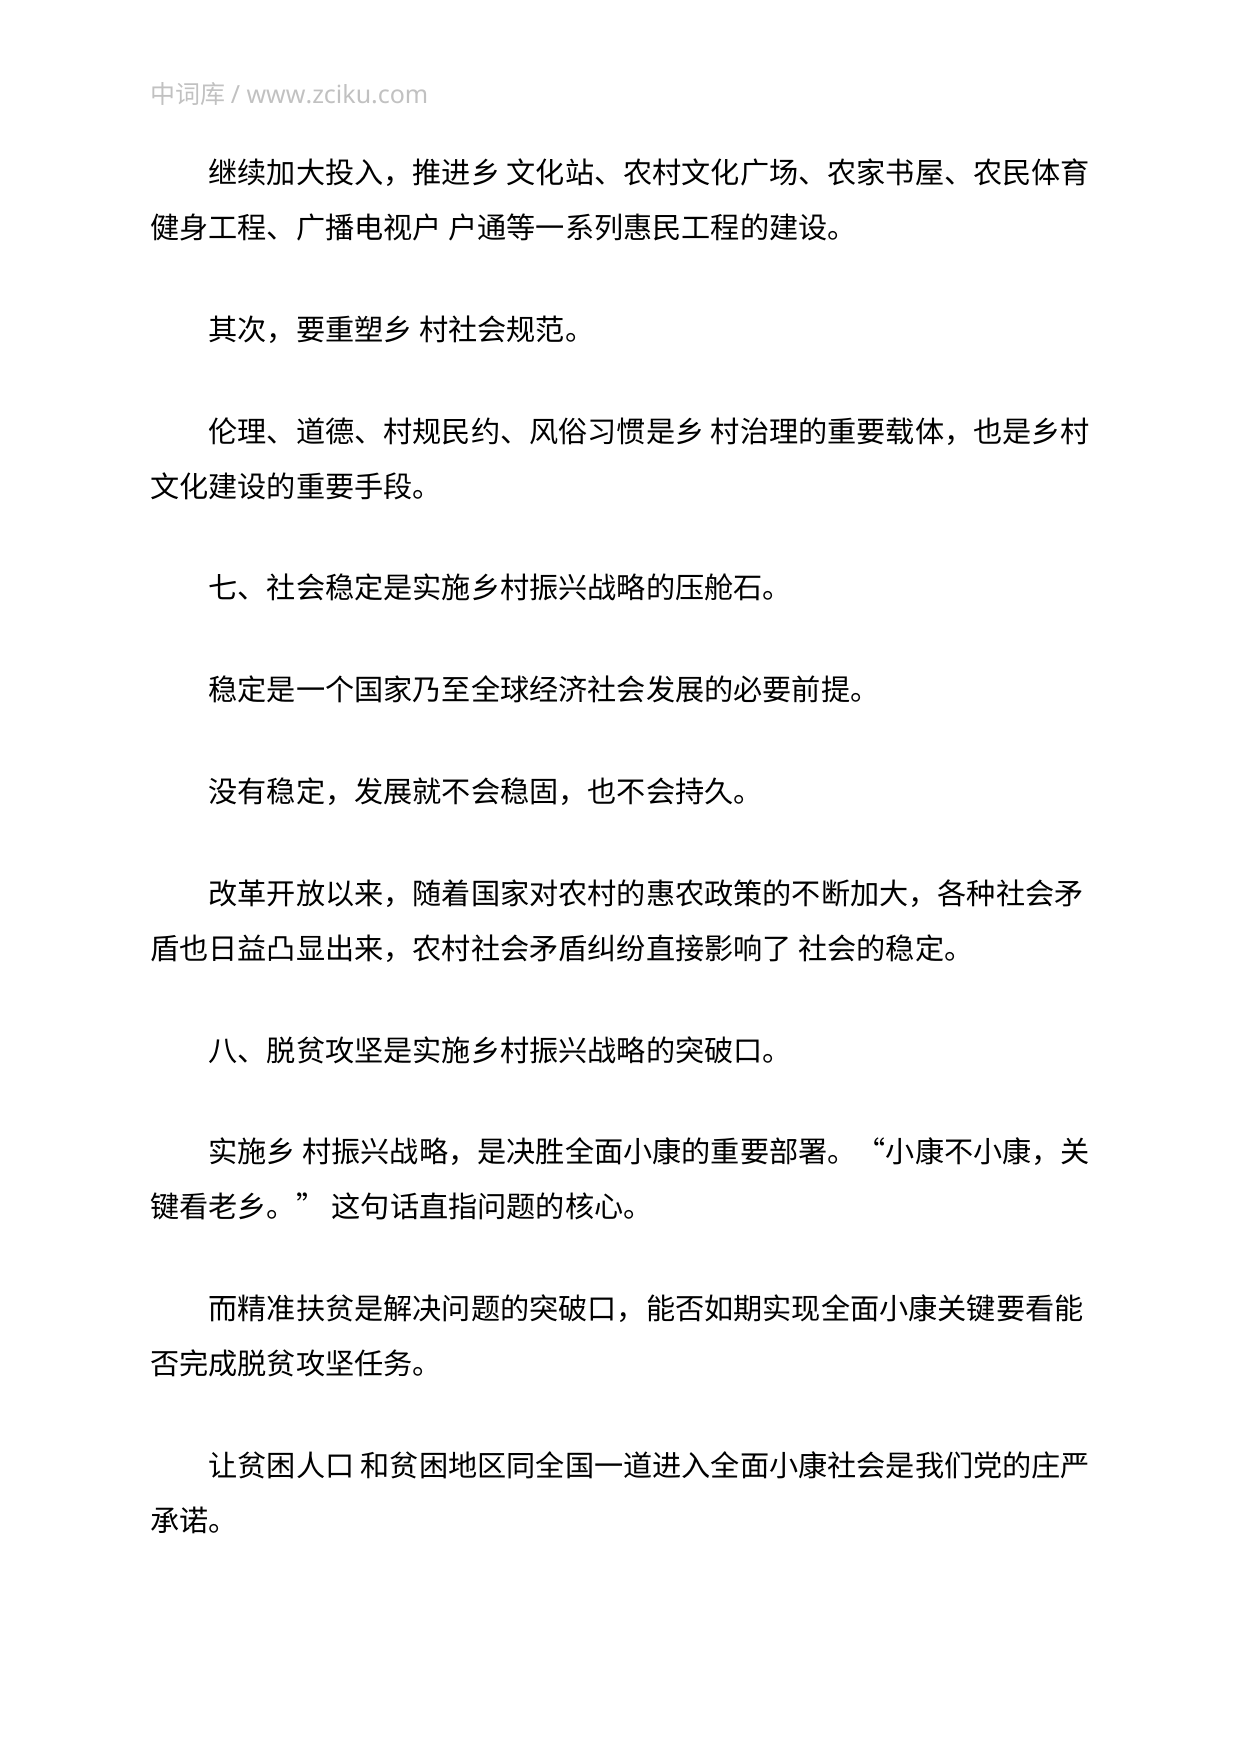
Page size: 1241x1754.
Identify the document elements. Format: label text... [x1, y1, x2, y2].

text 其次，要重塑乡 村社会规范。 [150, 307, 1090, 349]
text 而精准扶贫是解决问题的突破口，能否如期实现全面小康关键要看能否完成脱贫攻坚任务。 [150, 1286, 1090, 1383]
text 继续加大投入，推进乡 文化站、农村文化广场、农家书屋、农民体育健身工程、广播电视户 户通等一系列惠民工程的建设。 [150, 150, 1090, 247]
text 稳定是一个国家乃至全球经济社会发展的必要前提。 [150, 667, 1090, 709]
text 伦理、道德、村规民约、风俗习惯是乡 村治理的重要载体，也是乡村文化建设的重要手段。 [150, 408, 1090, 506]
text 实施乡 村振兴战略，是决胜全面小康的重要部署。“小康不小康，关键看老乡。” 这句话直指问题的核心。 [150, 1129, 1090, 1226]
text 改革开放以来，随着国家对农村的惠农政策的不断加大，各种社会矛盾也日益凸显出来，农村社会矛盾纠纷直接影响了 社会的稳定。 [150, 870, 1090, 968]
text 没有稳定，发展就不会稳固，也不会持久。 [150, 769, 1090, 811]
text 七、社会稳定是实施乡村振兴战略的压舱石。 [150, 565, 1090, 607]
text 让贫困人口 和贫困地区同全国一道进入全面小康社会是我们党的庄严承诺。 [150, 1442, 1090, 1539]
text 八、脱贫攻坚是实施乡村振兴战略的突破口。 [150, 1027, 1090, 1069]
